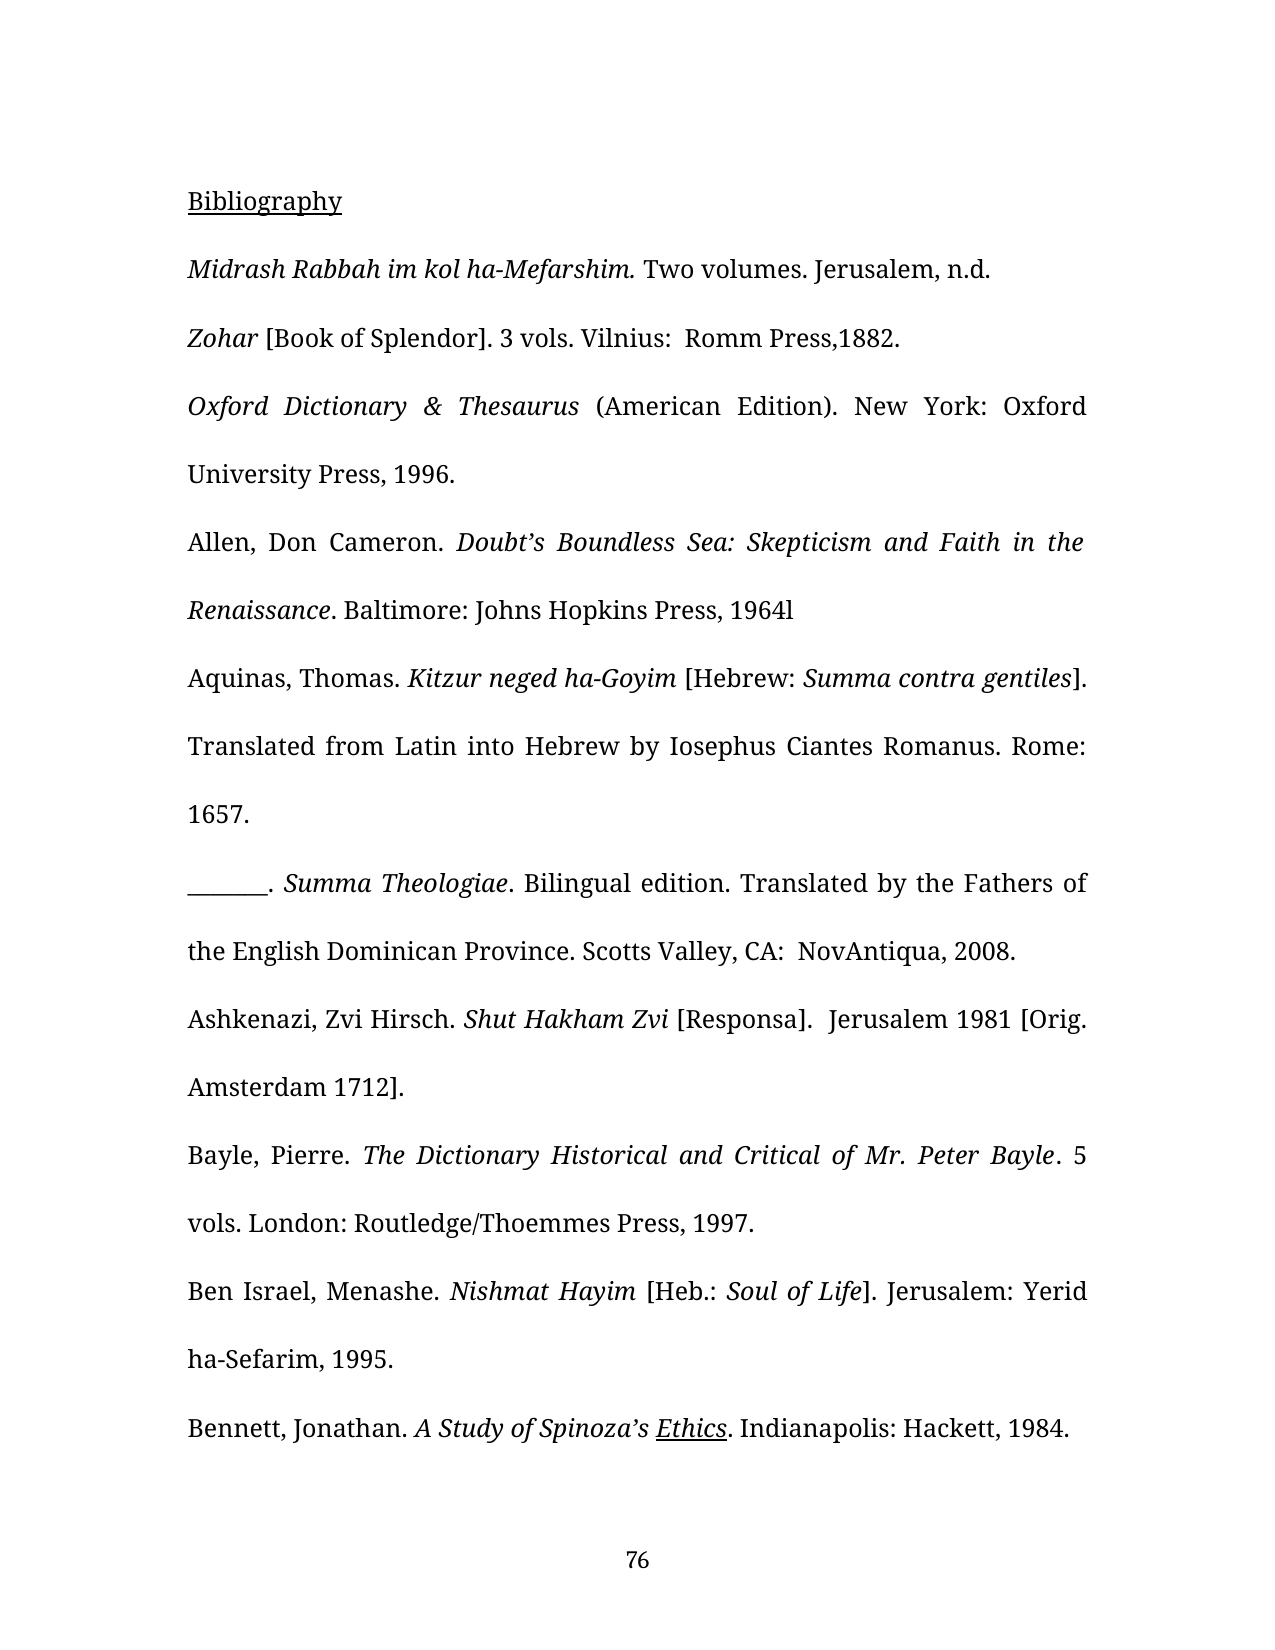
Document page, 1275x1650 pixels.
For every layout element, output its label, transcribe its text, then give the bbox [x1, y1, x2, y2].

text Bibliography [187, 184, 1087, 218]
text Aquinas, Thomas. Kitzur neged ha-Goyim [Hebrew: Summa contra gentiles]. Translated from Latin into Hebrew by Iosephus Ciantes Romanus. Rome: 1657. [187, 661, 1087, 831]
text Ben Israel, Menashe. Nishmat Hayim [Heb.: Soul of Life]. Jerusalem: Yerid ha-Sefarim, 1995. [187, 1274, 1087, 1376]
text Midrash Rabbah im kol ha-Mefarshim. Two volumes. Jerusalem, n.d. [187, 252, 1087, 286]
text Bayle, Pierre. The Dictionary Historical and Critical of Mr. Peter Bayle. 5 vols. London: Routledge/Thoemmes Press, 1997. [187, 1138, 1087, 1240]
text Bennett, Jonathan. A Study of Spinoza’s Ethics. Indianapolis: Hackett, 1984. [187, 1410, 1087, 1444]
text Zohar [Book of Splendor]. 3 vols. Vilnius: Romm Press,1882. [187, 320, 1087, 354]
text Allen, Don Cameron. Doubt’s Boundless Sea: Skepticism and Faith in the Renaissance. Baltimore: Johns Hopkins Press, 1964l [187, 525, 1087, 627]
text _______. Summa Theologiae. Bilingual edition. Translated by the Fathers of the English Dominican Province. Scotts Valley, CA: NovAntiqua, 2008. [187, 865, 1087, 967]
text Oxford Dictionary & Thesaurus (American Edition). New York: Oxford University Press, 1996. [187, 388, 1087, 491]
text Ashkenazi, Zvi Hirsch. Shut Hakham Zvi [Responsa]. Jerusalem 1981 [Orig. Amsterdam 1712]. [187, 1002, 1087, 1104]
